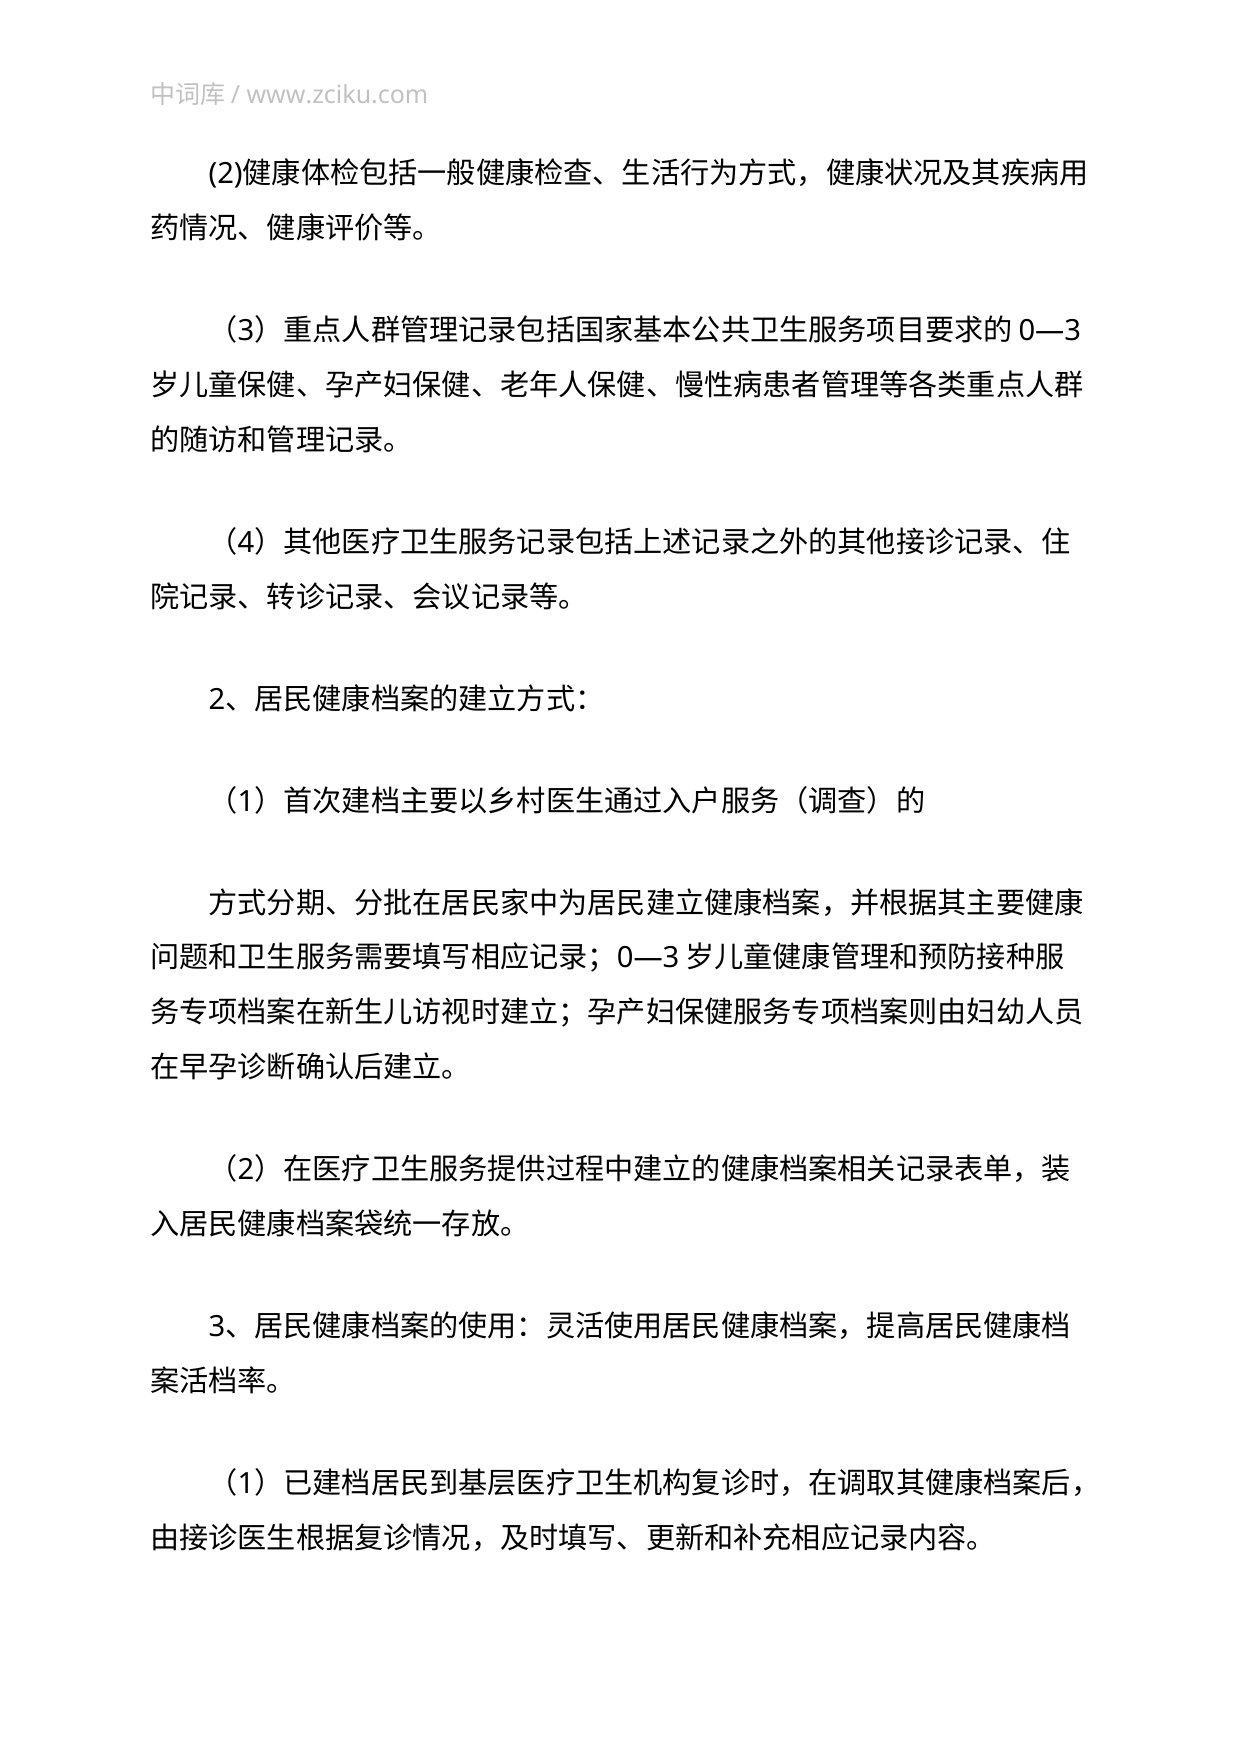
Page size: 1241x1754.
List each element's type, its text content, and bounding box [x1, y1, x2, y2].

text 2、居民健康档案的建立方式： [150, 675, 1090, 718]
text （1）已建档居民到基层医疗卫生机构复诊时，在调取其健康档案后，由接诊医生根据复诊情况，及时填写、更新和补充相应记录内容。 [150, 1459, 1090, 1557]
text (2)健康体检包括一般健康检查、生活行为方式，健康状况及其疾病用药情况、健康评价等。 [150, 150, 1090, 247]
text 方式分期、分批在居民家中为居民建立健康档案，并根据其主要健康问题和卫生服务需要填写相应记录；0—3岁儿童健康管理和预防接种服务专项档案在新生儿访视时建立；孕产妇保健服务专项档案则由妇幼人员在早孕诊断确认后建立。 [150, 879, 1090, 1086]
text （3）重点人群管理记录包括国家基本公共卫生服务项目要求的0—3岁儿童保健、孕产妇保健、老年人保健、慢性病患者管理等各类重点人群的随访和管理记录。 [150, 307, 1090, 459]
text 3、居民健康档案的使用：灵活使用居民健康档案，提高居民健康档案活档率。 [150, 1302, 1090, 1400]
text （1）首次建档主要以乡村医生通过入户服务（调查）的 [150, 777, 1090, 819]
text （2）在医疗卫生服务提供过程中建立的健康档案相关记录表单，装入居民健康档案袋统一存放。 [150, 1146, 1090, 1243]
text （4）其他医疗卫生服务记录包括上述记录之外的其他接诊记录、住院记录、转诊记录、会议记录等。 [150, 518, 1090, 616]
